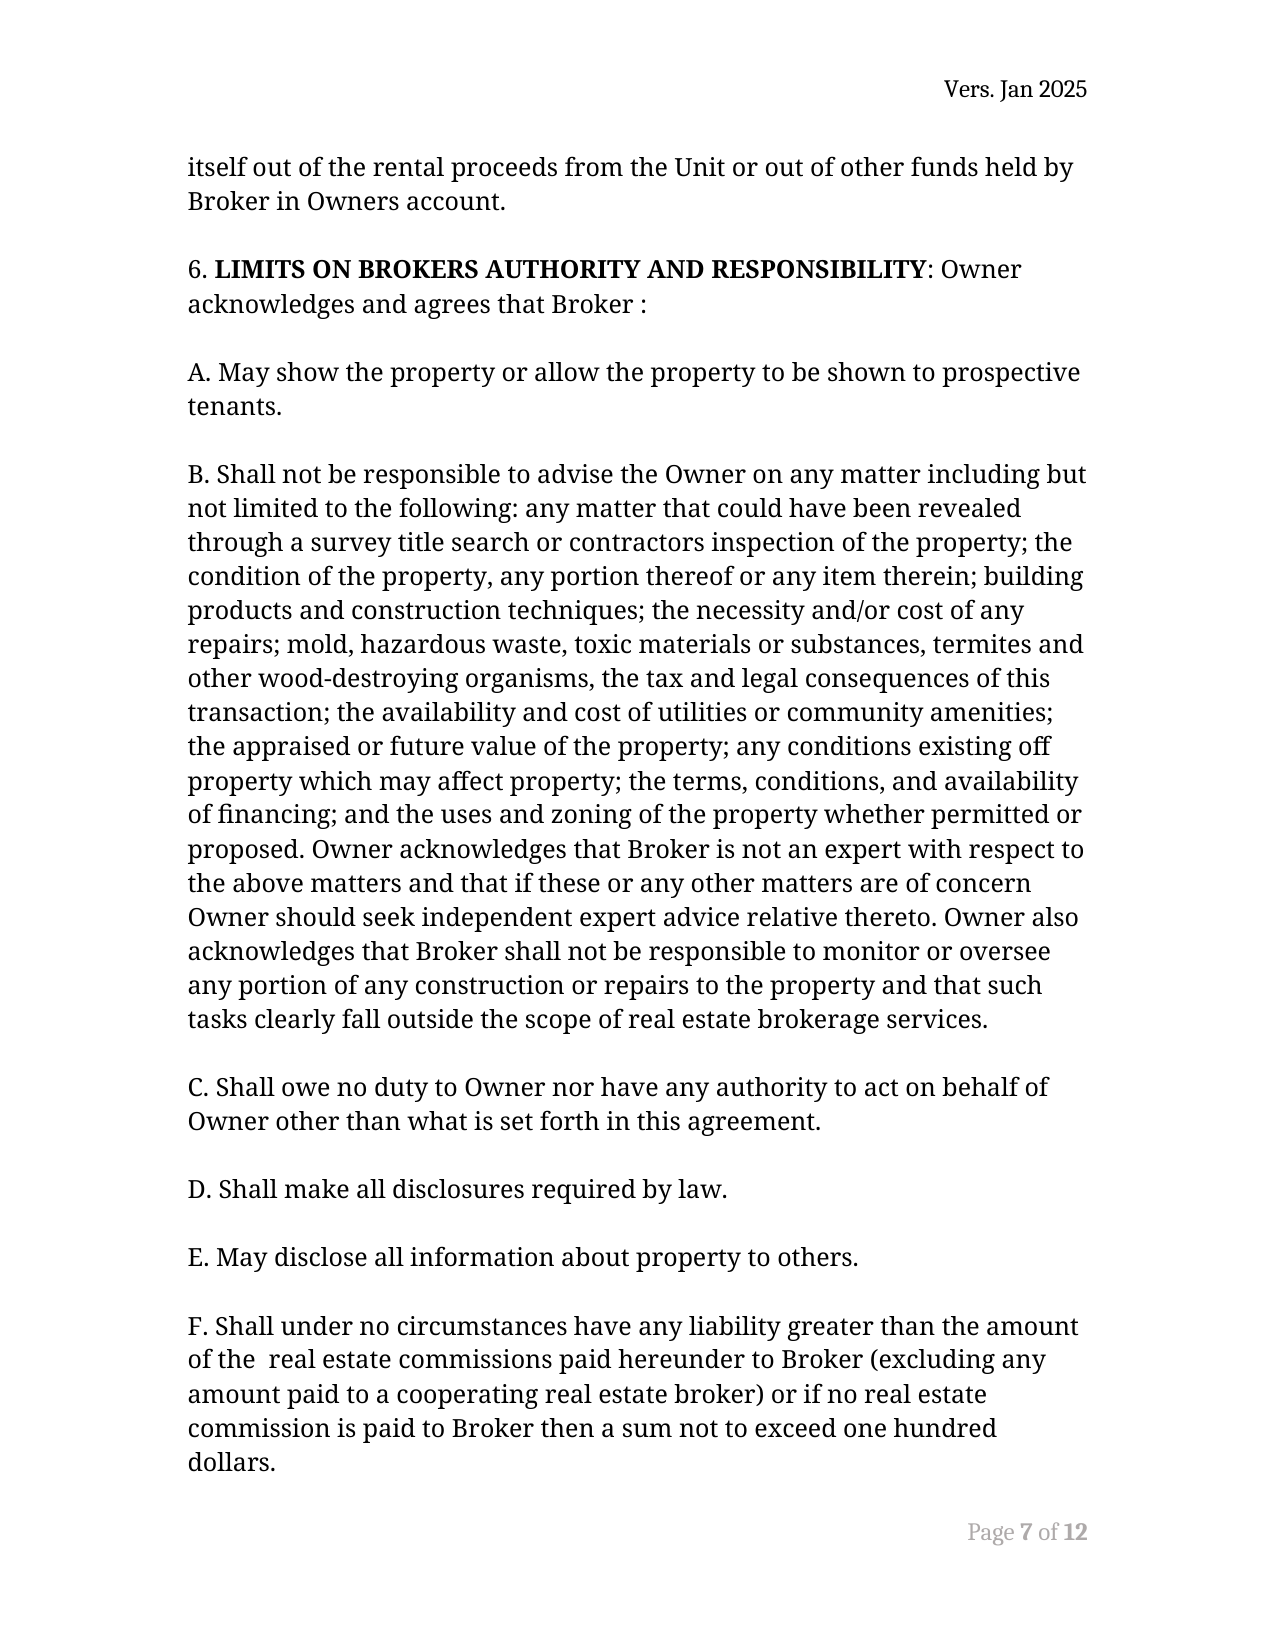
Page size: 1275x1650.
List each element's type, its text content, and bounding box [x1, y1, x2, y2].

text A. May show the property or allow the property to be shown to prospective tenants. [187, 354, 1087, 422]
text C. Shall owe no duty to Owner nor have any authority to act on behalf of Owner other than what is set forth in this agreement. [187, 1070, 1087, 1138]
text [187, 150, 1087, 218]
text E. May disclose all information about property to others. [187, 1240, 1087, 1274]
text 6. Limits on Brokers Authority and Responsibility: Owner acknowledges and agrees that Broker : [187, 252, 1087, 320]
text D. Shall make all disclosures required by law. [187, 1172, 1087, 1206]
text B. Shall not be responsible to advise the Owner on any matter including but not limited to the following: any matter that could have been revealed through a survey title search or contractors inspection of the property; the condition of the property, any portion thereof or any item therein; building products and construction techniques; the necessity and/or cost of any repairs; mold, hazardous waste, toxic materials or substances, termites and other wood-destroying organisms, the tax and legal consequences of this transaction; the availability and cost of utilities or community amenities; the appraised or future value of the property; any conditions existing off property which may affect property; the terms, conditions, and availability of financing; and the uses and zoning of the property whether permitted or proposed. Owner acknowledges that Broker is not an expert with respect to the above matters and that if these or any other matters are of concern Owner should seek independent expert advice relative thereto. Owner also acknowledges that Broker shall not be responsible to monitor or oversee any portion of any construction or repairs to the property and that such tasks clearly fall outside the scope of real estate brokerage services. [187, 457, 1087, 1036]
text F. Shall under no circumstances have any liability greater than the amount of the real estate commissions paid hereunder to Broker (excluding any amount paid to a cooperating real estate broker) or if no real estate commission is paid to Broker then a sum not to exceed one hundred dollars. [187, 1308, 1087, 1478]
